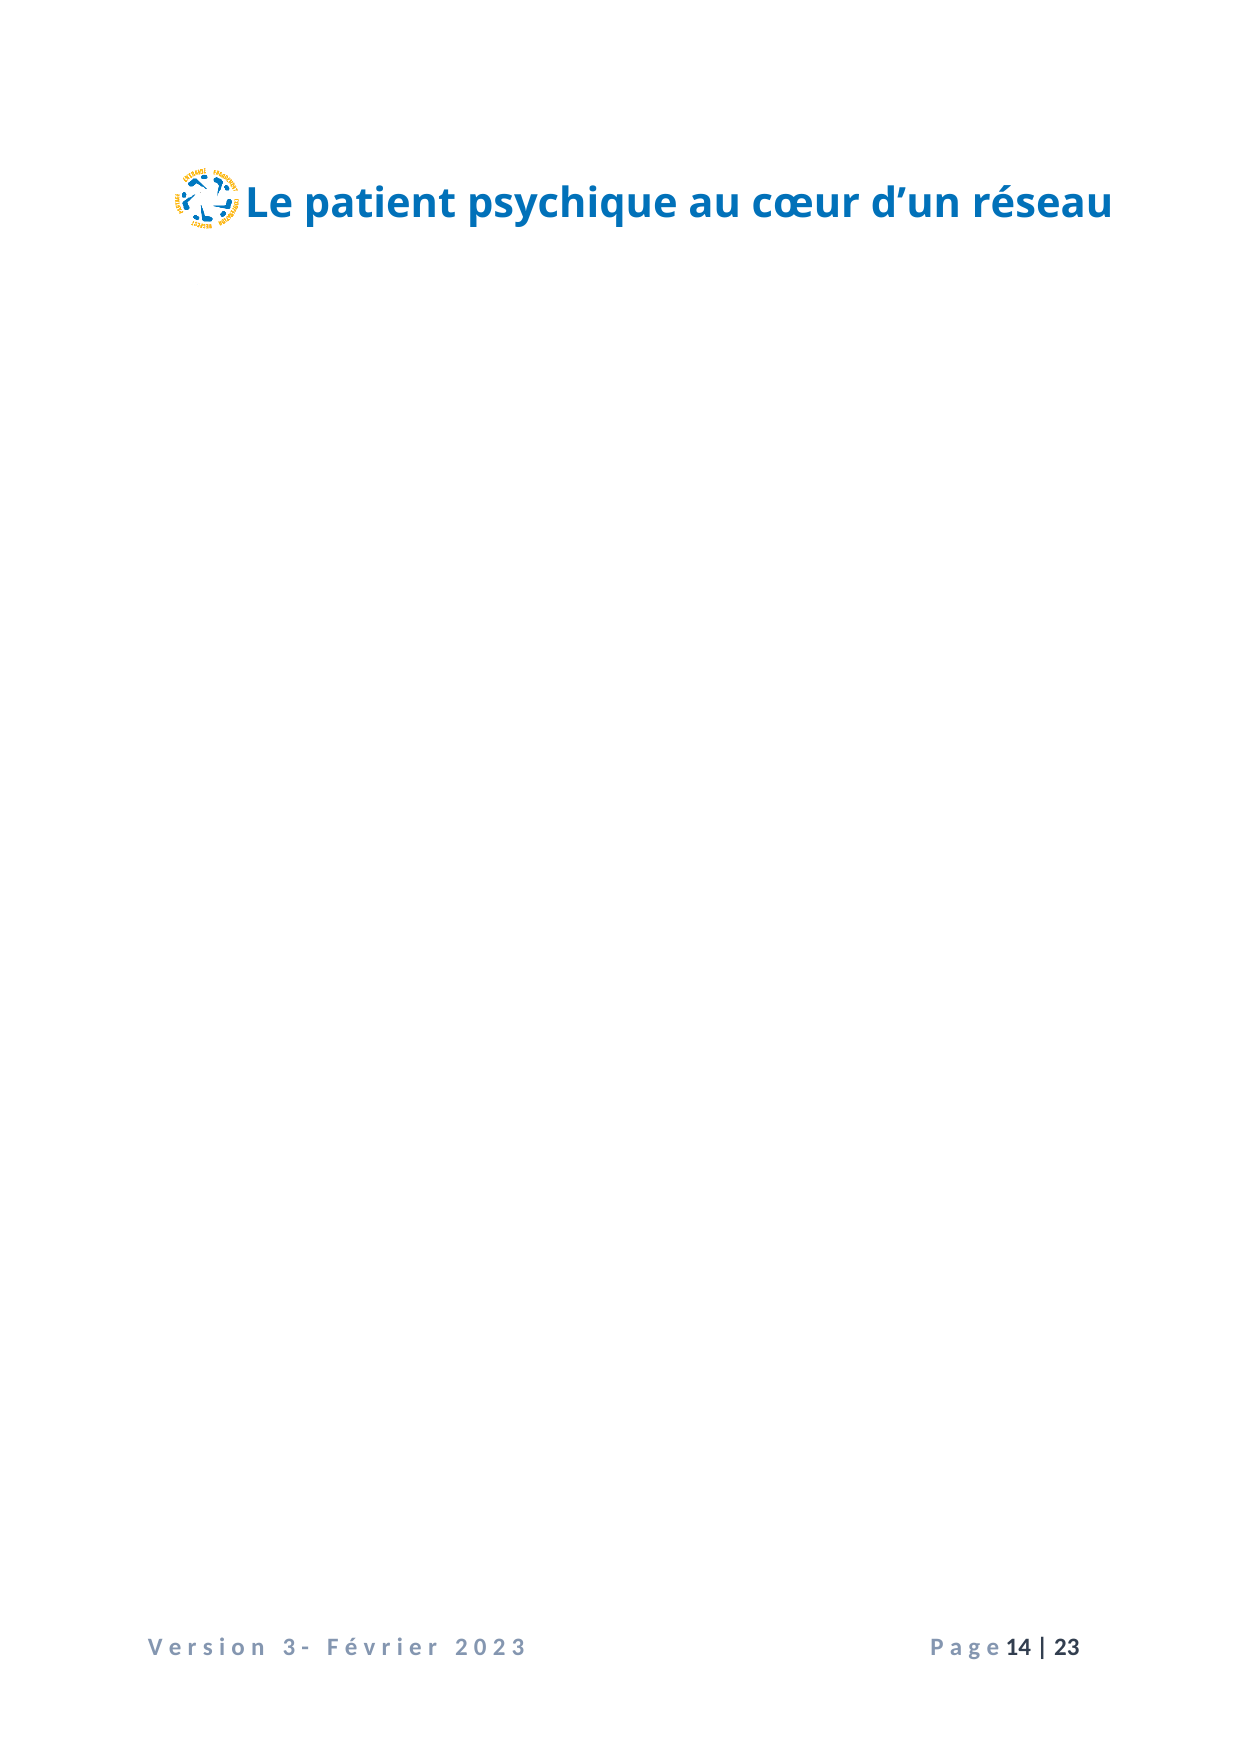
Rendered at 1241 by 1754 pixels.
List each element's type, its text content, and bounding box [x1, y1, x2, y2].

picture [172, 167, 243, 229]
text Le patient psychique au cœur d’un réseau [247, 173, 1122, 230]
